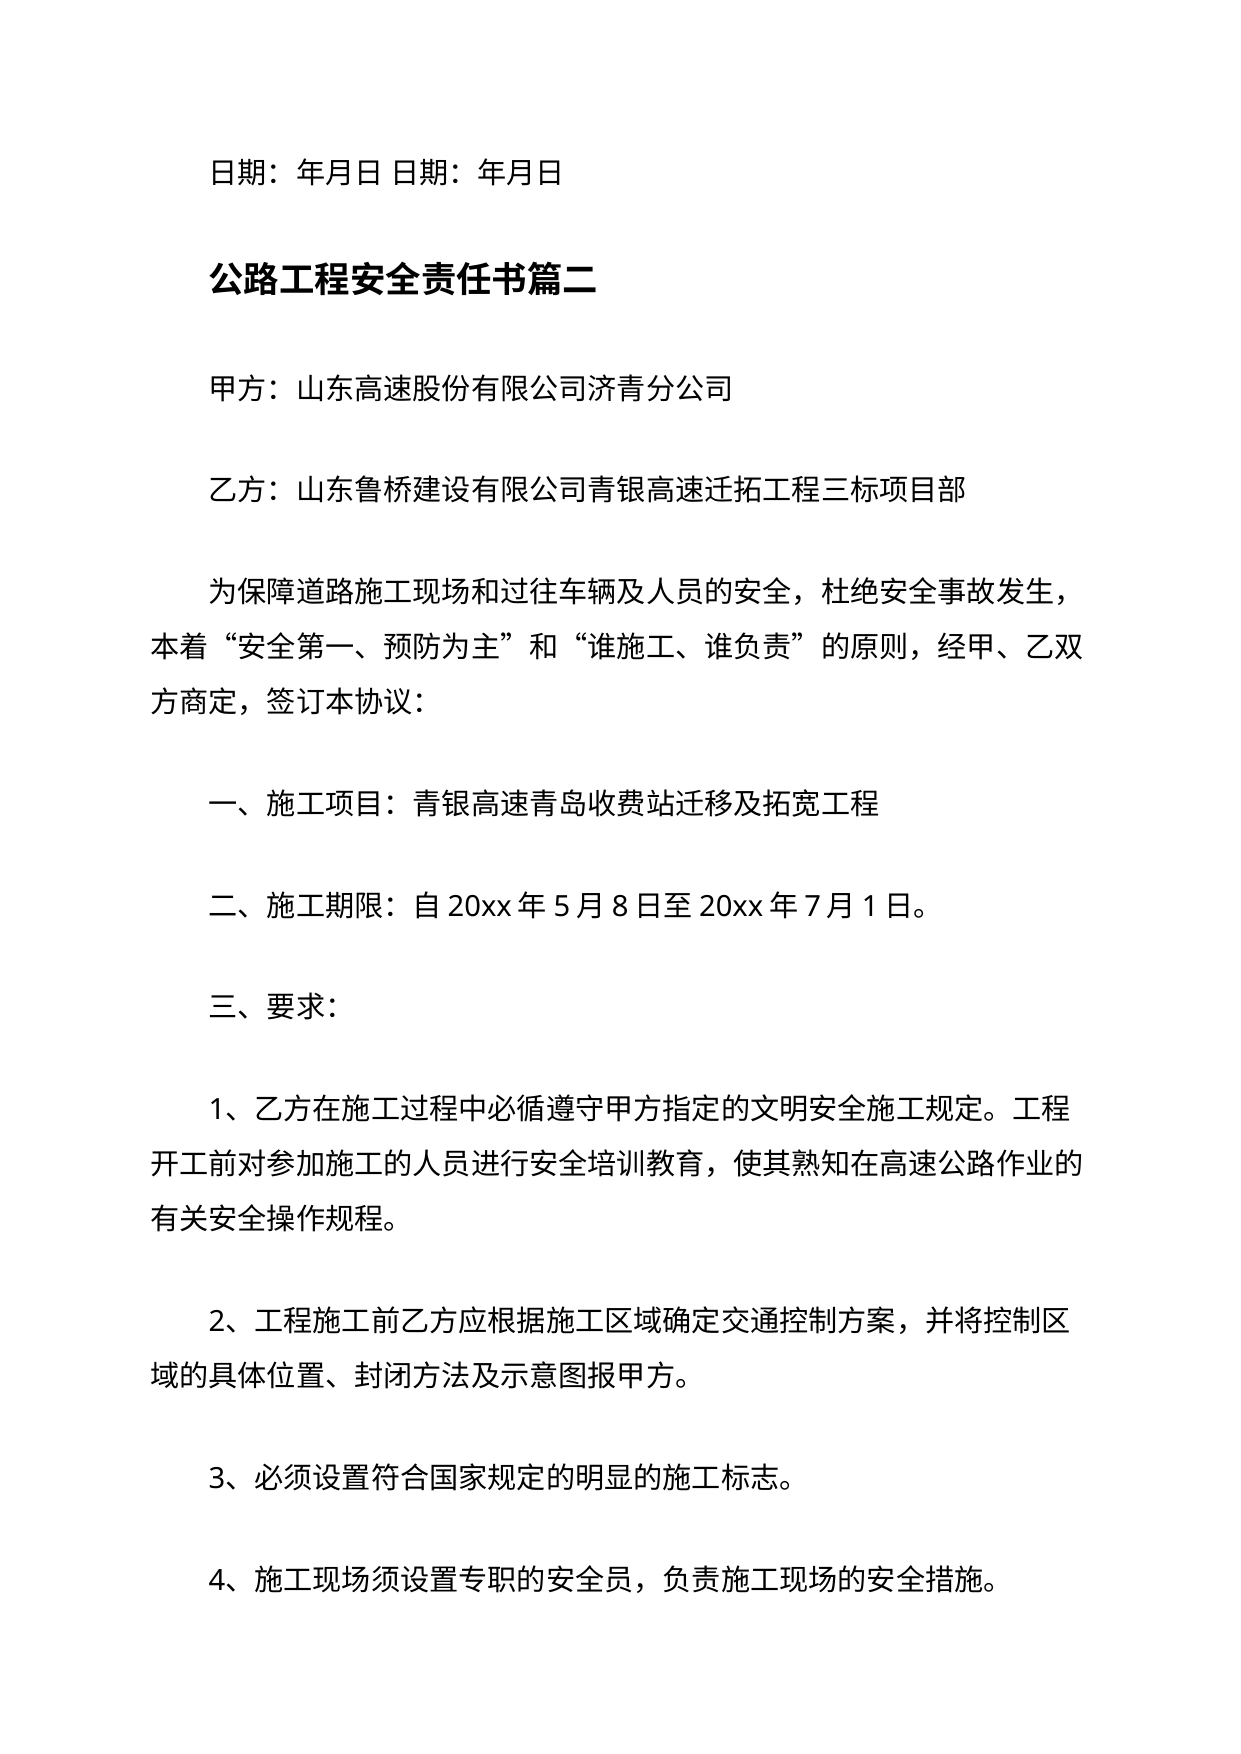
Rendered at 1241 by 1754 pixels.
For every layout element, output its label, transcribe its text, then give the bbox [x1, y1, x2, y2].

text 2、工程施工前乙方应根据施工区域确定交通控制方案，并将控制区域的具体位置、封闭方法及示意图报甲方。 [150, 1297, 1090, 1395]
text 二、施工期限：自20xx年 5月 8日至 20xx年7月1日。 [150, 882, 1090, 924]
text 为保障道路施工现场和过往车辆及人员的安全，杜绝安全事故发生，本着“安全第一、预防为主”和“谁施工、谁负责”的原则，经甲、乙双方商定，签订本协议： [150, 569, 1090, 721]
text 公路工程安全责任书篇二 [150, 252, 1090, 303]
text 三、要求： [150, 984, 1090, 1026]
text 乙方：山东鲁桥建设有限公司青银高速迁拓工程三标项目部 [150, 467, 1090, 509]
text 3、必须设置符合国家规定的明显的施工标志。 [150, 1454, 1090, 1497]
text 甲方：山东高速股份有限公司济青分公司 [150, 365, 1090, 407]
text 4、施工现场须设置专职的安全员，负责施工现场的安全措施。 [150, 1556, 1090, 1599]
text 1、乙方在施工过程中必循遵守甲方指定的文明安全施工规定。工程开工前对参加施工的人员进行安全培训教育，使其熟知在高速公路作业的有关安全操作规程。 [150, 1086, 1090, 1238]
text 一、施工项目：青银高速青岛收费站迁移及拓宽工程 [150, 780, 1090, 823]
text 日期：年月日 日期：年月日 [150, 150, 1090, 192]
